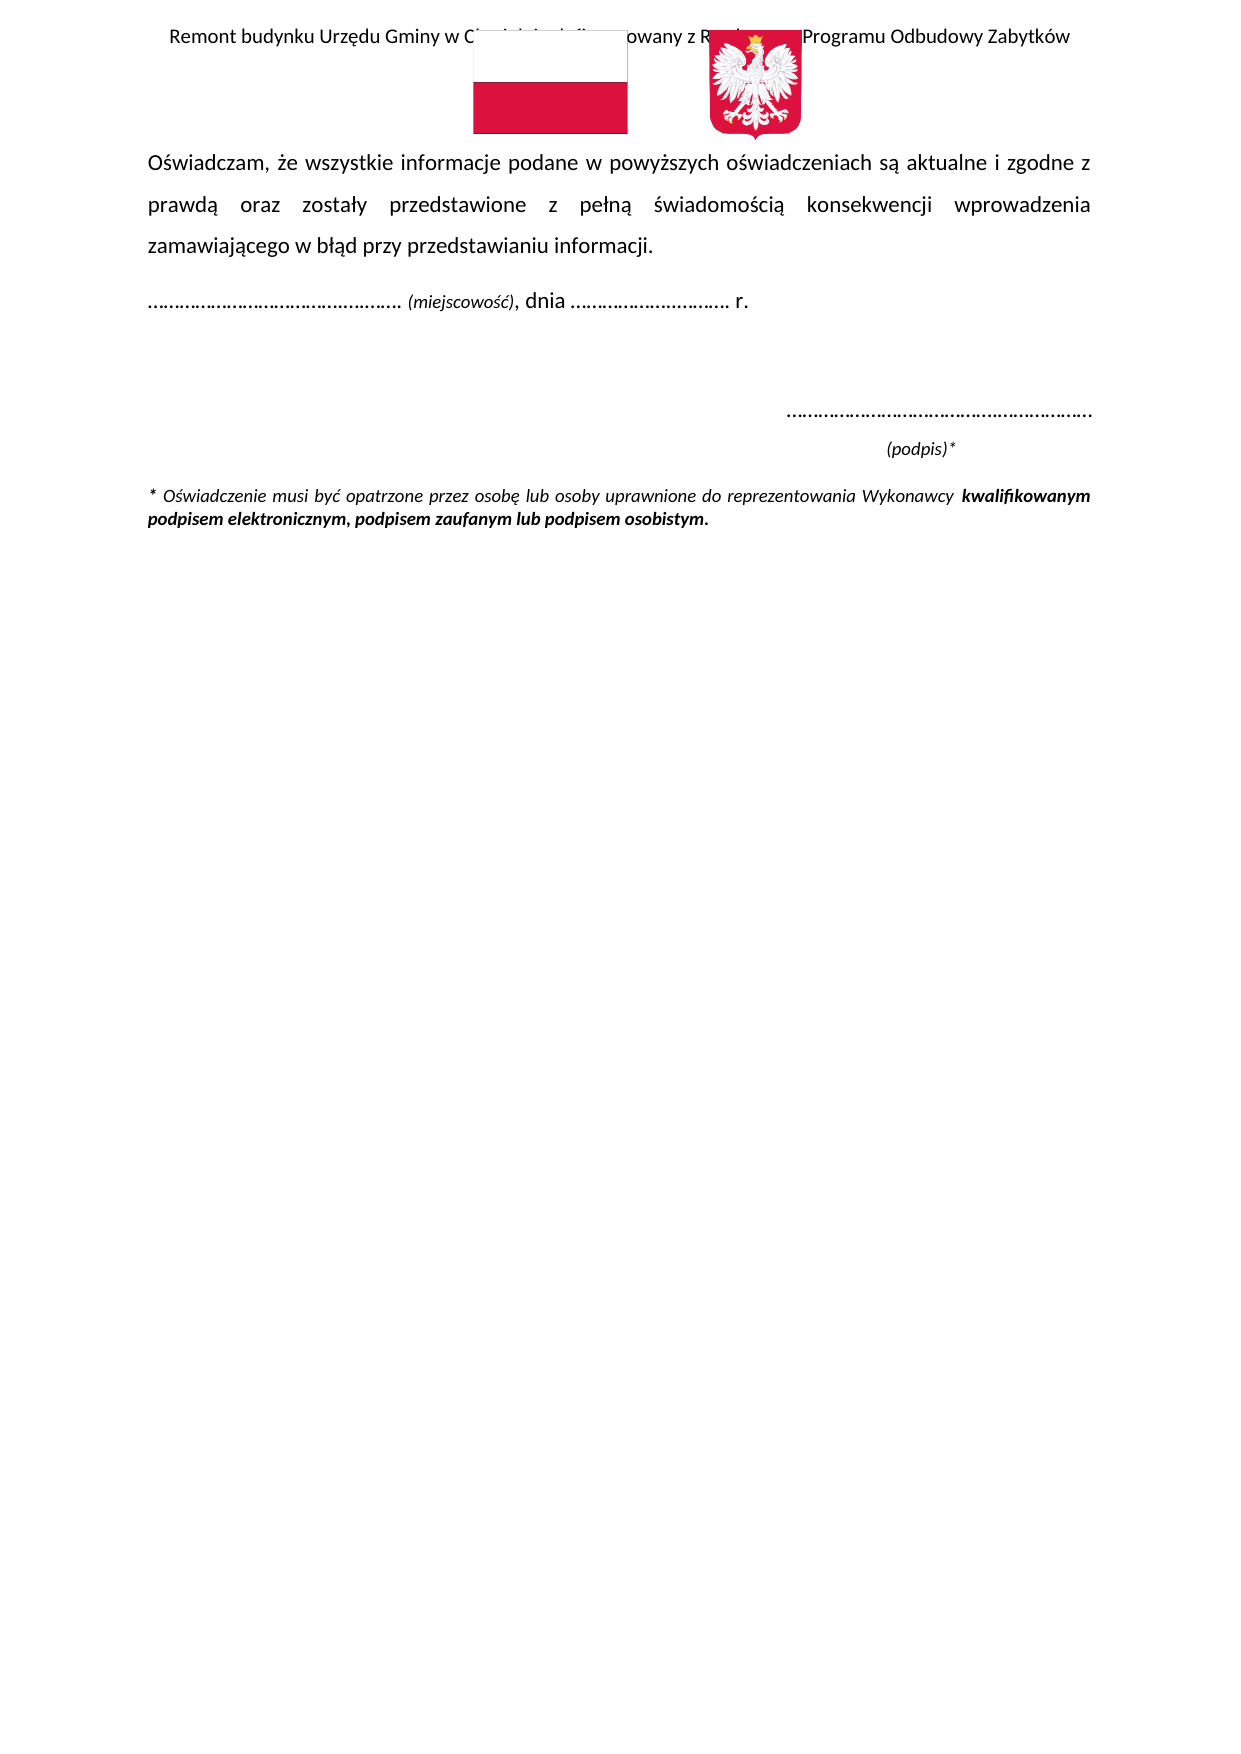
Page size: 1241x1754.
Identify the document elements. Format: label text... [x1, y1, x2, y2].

text (podpis)* [885, 437, 1092, 460]
text ………………………………….……………… [148, 395, 1092, 423]
text ……………………………….….……. (miejscowość), dnia ………………..………. r. [148, 286, 1092, 314]
text Oświadczam, że wszystkie informacje podane w powyższych oświadczeniach są aktualne i zgodne z prawdą oraz zostały przedstawione z pełną świadomością konsekwencji wprowadzenia zamawiającego w błąd przy przedstawianiu informacji. [148, 148, 1092, 260]
picture [473, 30, 802, 140]
text * Oświadczenie musi być opatrzone przez osobę lub osoby uprawnione do reprezentowania Wykonawcy kwalifikowanym podpisem elektronicznym, podpisem zaufanym lub podpisem osobistym. [148, 484, 1092, 530]
